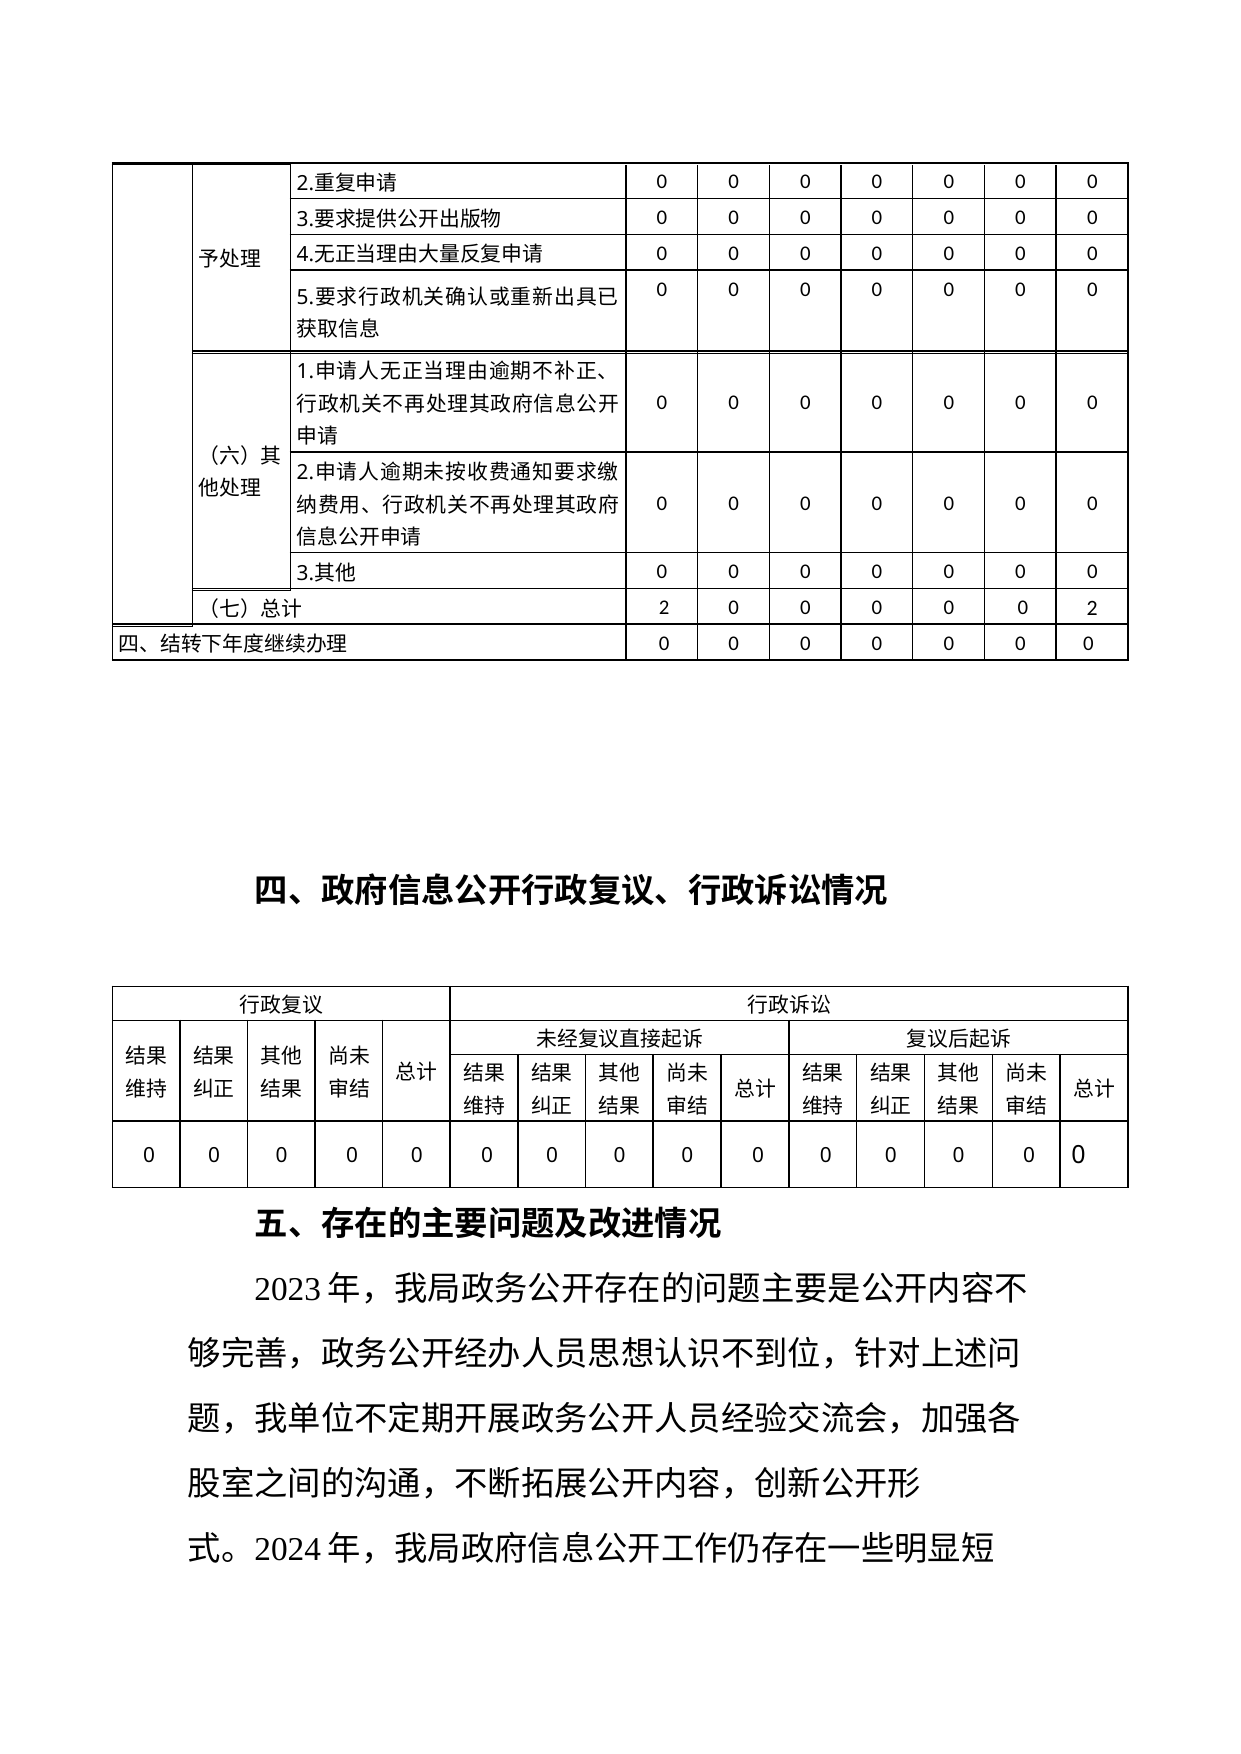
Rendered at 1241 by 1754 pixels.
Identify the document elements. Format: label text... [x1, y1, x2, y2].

table_cell 0 [842, 199, 912, 233]
table_cell 0 [181, 1122, 247, 1187]
table_cell 0 [985, 553, 1055, 587]
table_cell 0 [1057, 453, 1127, 552]
table_cell 0 [985, 453, 1055, 552]
table_cell 0 [698, 453, 769, 552]
table_cell 0 [985, 589, 1055, 623]
table_cell 0 [698, 164, 769, 198]
table_cell 0 [913, 199, 984, 233]
table_cell 3.其他 [291, 553, 625, 587]
table_cell 0 [913, 354, 984, 451]
table_header 行政诉讼 [451, 987, 1127, 1019]
table_cell 0 [985, 199, 1055, 233]
table_cell 0 [993, 1122, 1059, 1187]
table_cell 0 [770, 589, 840, 623]
table_cell 0 [248, 1122, 314, 1187]
table_cell 0 [627, 354, 697, 451]
table_cell 0 [913, 235, 984, 269]
table_cell 5.要求行政机关确认或重新出具已获取信息 [291, 271, 625, 350]
table_cell 0 [984, 164, 1056, 198]
table_cell 结果 维持 [451, 1055, 517, 1120]
table_cell 0 [985, 354, 1055, 451]
table_cell 0 [841, 164, 913, 198]
table_cell 0 [769, 164, 841, 198]
table_cell 尚未 审结 [316, 1021, 382, 1120]
table_cell 0 [770, 553, 840, 587]
table_cell 0 [842, 235, 912, 269]
table_cell 结果 纠正 [519, 1055, 585, 1120]
table_cell 复议后起诉 [790, 1021, 1127, 1054]
table_cell 0 [770, 271, 840, 350]
table_cell 0 [770, 625, 840, 659]
table_cell 0 [842, 625, 912, 659]
table_cell 0 [451, 1122, 517, 1187]
table_cell 0 [770, 235, 840, 269]
table_cell 0 [985, 271, 1055, 350]
table_cell 0 [913, 625, 984, 659]
table_cell （六）其他处理 [193, 354, 290, 587]
table_cell 2.申请人逾期未按收费通知要求缴纳费用、行政机关不再处理其政府信息公开申请 [291, 453, 625, 552]
table_cell （七）总计 [193, 589, 625, 623]
table_cell 0 [698, 354, 769, 451]
table_cell 0 [842, 589, 912, 623]
text 四、政府信息公开行政复议、行政诉讼情况 [187, 856, 1053, 921]
table_cell 0 [913, 589, 984, 623]
table_cell 1.申请人无正当理由逾期不补正、行政机关不再处理其政府信息公开申请 [291, 354, 625, 451]
table_cell 2 [1057, 589, 1127, 623]
table_cell 0 [627, 271, 697, 350]
table_cell 0 [1057, 625, 1127, 659]
table_cell 0 [1056, 164, 1127, 198]
table_cell 0 [586, 1122, 652, 1187]
table_cell 四、结转下年度继续办理 [113, 625, 625, 659]
table_cell 未经复议直接起诉 [451, 1021, 788, 1054]
table_cell 0 [698, 625, 769, 659]
table_cell 0 [913, 553, 984, 587]
table_cell 其他 结果 [248, 1021, 314, 1120]
table_cell 2 [627, 589, 697, 623]
table_cell 0 [1057, 199, 1127, 233]
table_cell 0 [698, 235, 769, 269]
table_cell 0 [842, 271, 912, 350]
table_cell 0 [842, 354, 912, 451]
table_cell 3.要求提供公开出版物 [291, 199, 625, 233]
table_cell 0 [722, 1122, 788, 1187]
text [187, 1253, 1053, 1578]
table_cell 0 [627, 553, 697, 587]
table_cell 0 [698, 553, 769, 587]
table_cell 0 [842, 453, 912, 552]
table_cell 0 [770, 354, 840, 451]
table_cell 其他 结果 [586, 1055, 652, 1120]
table_cell 0 [654, 1122, 720, 1187]
table_cell 尚未 审结 [993, 1055, 1059, 1120]
table_cell 结果 维持 [790, 1055, 856, 1120]
table_cell 0 [1057, 354, 1127, 451]
table_cell 0 [913, 164, 984, 198]
table_cell 0 [985, 625, 1055, 659]
table_cell 0 [925, 1122, 992, 1187]
table_cell 其他 结果 [925, 1055, 992, 1120]
table_cell 0 [1057, 553, 1127, 587]
table_cell 结果维持 [113, 1021, 179, 1120]
table_cell 4.无正当理由大量反复申请 [291, 235, 625, 269]
table_cell 0 [627, 235, 697, 269]
table_cell 结果 纠正 [181, 1021, 247, 1120]
table_cell 0 [627, 625, 697, 659]
table_cell 0 [913, 271, 984, 350]
table_cell 0 [698, 271, 769, 350]
list 五、存在的主要问题及改进情况 [254, 1188, 1053, 1253]
table_cell 0 [770, 199, 840, 233]
table_cell 0 [1057, 235, 1127, 269]
table_cell 0 [985, 235, 1055, 269]
table_cell 0 [383, 1122, 449, 1187]
table_header 行政复议 [113, 987, 449, 1019]
table_cell 尚未 审结 [654, 1055, 720, 1120]
table_cell 0 [913, 453, 984, 552]
table_cell 0 [1057, 271, 1127, 350]
table_cell 0 [842, 553, 912, 587]
table_cell 0 [626, 164, 697, 198]
table_cell 0 [627, 199, 697, 233]
table_cell 0 [770, 453, 840, 552]
table_cell 0 [316, 1122, 382, 1187]
table_cell 总计 [722, 1055, 788, 1120]
table_cell （五）不予处理 [193, 165, 290, 350]
table_cell 2.重复申请 [291, 164, 626, 198]
table_cell 0 [698, 589, 769, 623]
table_cell 0 [790, 1122, 856, 1187]
table_cell 总计 [1061, 1055, 1127, 1120]
table_cell 总计 [383, 1021, 449, 1120]
table_cell 0 [698, 199, 769, 233]
table_cell 结果 纠正 [857, 1055, 924, 1120]
table_cell 0 [857, 1122, 924, 1187]
table_cell 0 [113, 1122, 179, 1187]
table_cell 0 [1061, 1122, 1127, 1187]
table_cell 0 [627, 453, 697, 552]
table_cell 0 [519, 1122, 585, 1187]
